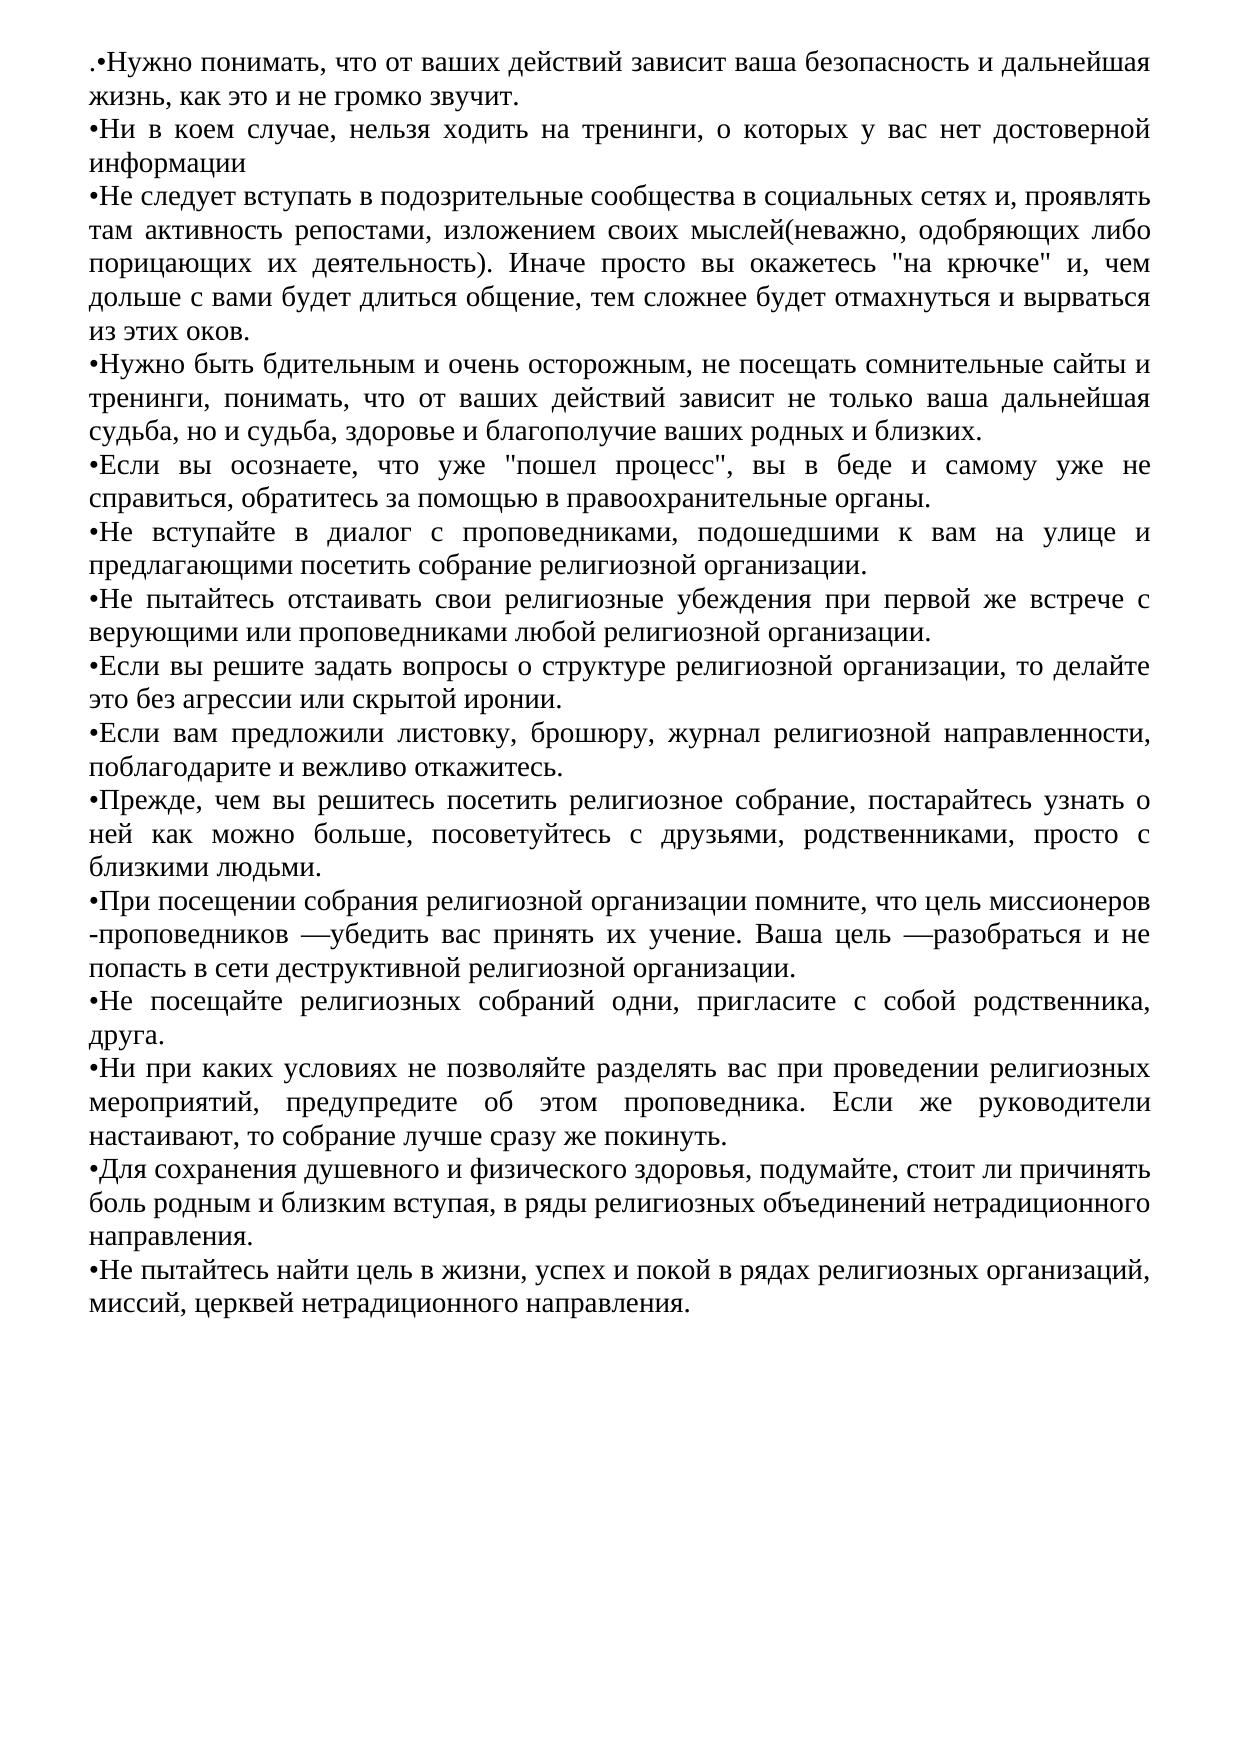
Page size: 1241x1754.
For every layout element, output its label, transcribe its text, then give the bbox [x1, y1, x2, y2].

text •Не следует вступать в подозрительные сообщества в социальных сетях и, проявлять там активность репостами, изложением своих мыслей(неважно, одобряющих либо порицающих их деятельность). Иначе просто вы окажетесь "на крючке" и, чем дольше с вами будет длиться общение, тем сложнее будет отмахнуться и вырваться из этих оков. [89, 178, 1152, 346]
text •Ни в коем случае, нельзя ходить на тренинги, о которых у вас нет достоверной информации [89, 111, 1152, 178]
text •Для сохранения душевного и физического здоровья, подумайте, стоит ли причинять боль родным и близким вступая, в ряды религиозных объединений нетрадиционного направления. [89, 1151, 1152, 1252]
text •Нужно быть бдительным и очень осторожным, не посещать сомнительные сайты и тренинги, понимать, что от ваших действий зависит не только ваша дальнейшая судьба, но и судьба, здоровье и благополучие ваших родных и близких. [89, 346, 1152, 447]
text •Не пытайтесь отстаивать свои религиозные убеждения при первой же встрече с верующими или проповедниками любой религиозной организации. [89, 581, 1152, 648]
text •При посещении собрания религиозной организации помните, что цель миссионеров -проповедников —убедить вас принять их учение. Ваша цель —разобраться и не попасть в сети деструктивной религиозной организации. [89, 883, 1152, 983]
text •Если вам предложили листовку, брошюру, журнал религиозной направленности, поблагодарите и вежливо откажитесь. [89, 715, 1152, 782]
text •Если вы решите задать вопросы о структуре религиозной организации, то делайте это без агрессии или скрытой иронии. [89, 648, 1152, 715]
text .•Нужно понимать, что от ваших действий зависит ваша безопасность и дальнейшая жизнь, как это и не громко звучит. [89, 44, 1152, 111]
text •Если вы осознаете, что уже "пошел процесс", вы в беде и самому уже не справиться, обратитесь за помощью в правоохранительные органы. [89, 447, 1152, 514]
text •Прежде, чем вы решитесь посетить религиозное собрание, постарайтесь узнать о ней как можно больше, посоветуйтесь с друзьями, родственниками, просто с близкими людьми. [89, 782, 1152, 883]
text •Не пытайтесь найти цель в жизни, успех и покой в рядах религиозных организаций, миссий, церквей нетрадиционного направления. [89, 1252, 1152, 1319]
text •Не вступайте в диалог с проповедниками, подошедшими к вам на улице и предлагающими посетить собрание религиозной организации. [89, 514, 1152, 581]
text •Ни при каких условиях не позволяйте разделять вас при проведении религиозных мероприятий, предупредите об этом проповедника. Если же руководители настаивают, то собрание лучше сразу же покинуть. [89, 1051, 1152, 1151]
text •Не посещайте религиозных собраний одни, пригласите с собой родственника, друга. [89, 983, 1152, 1051]
